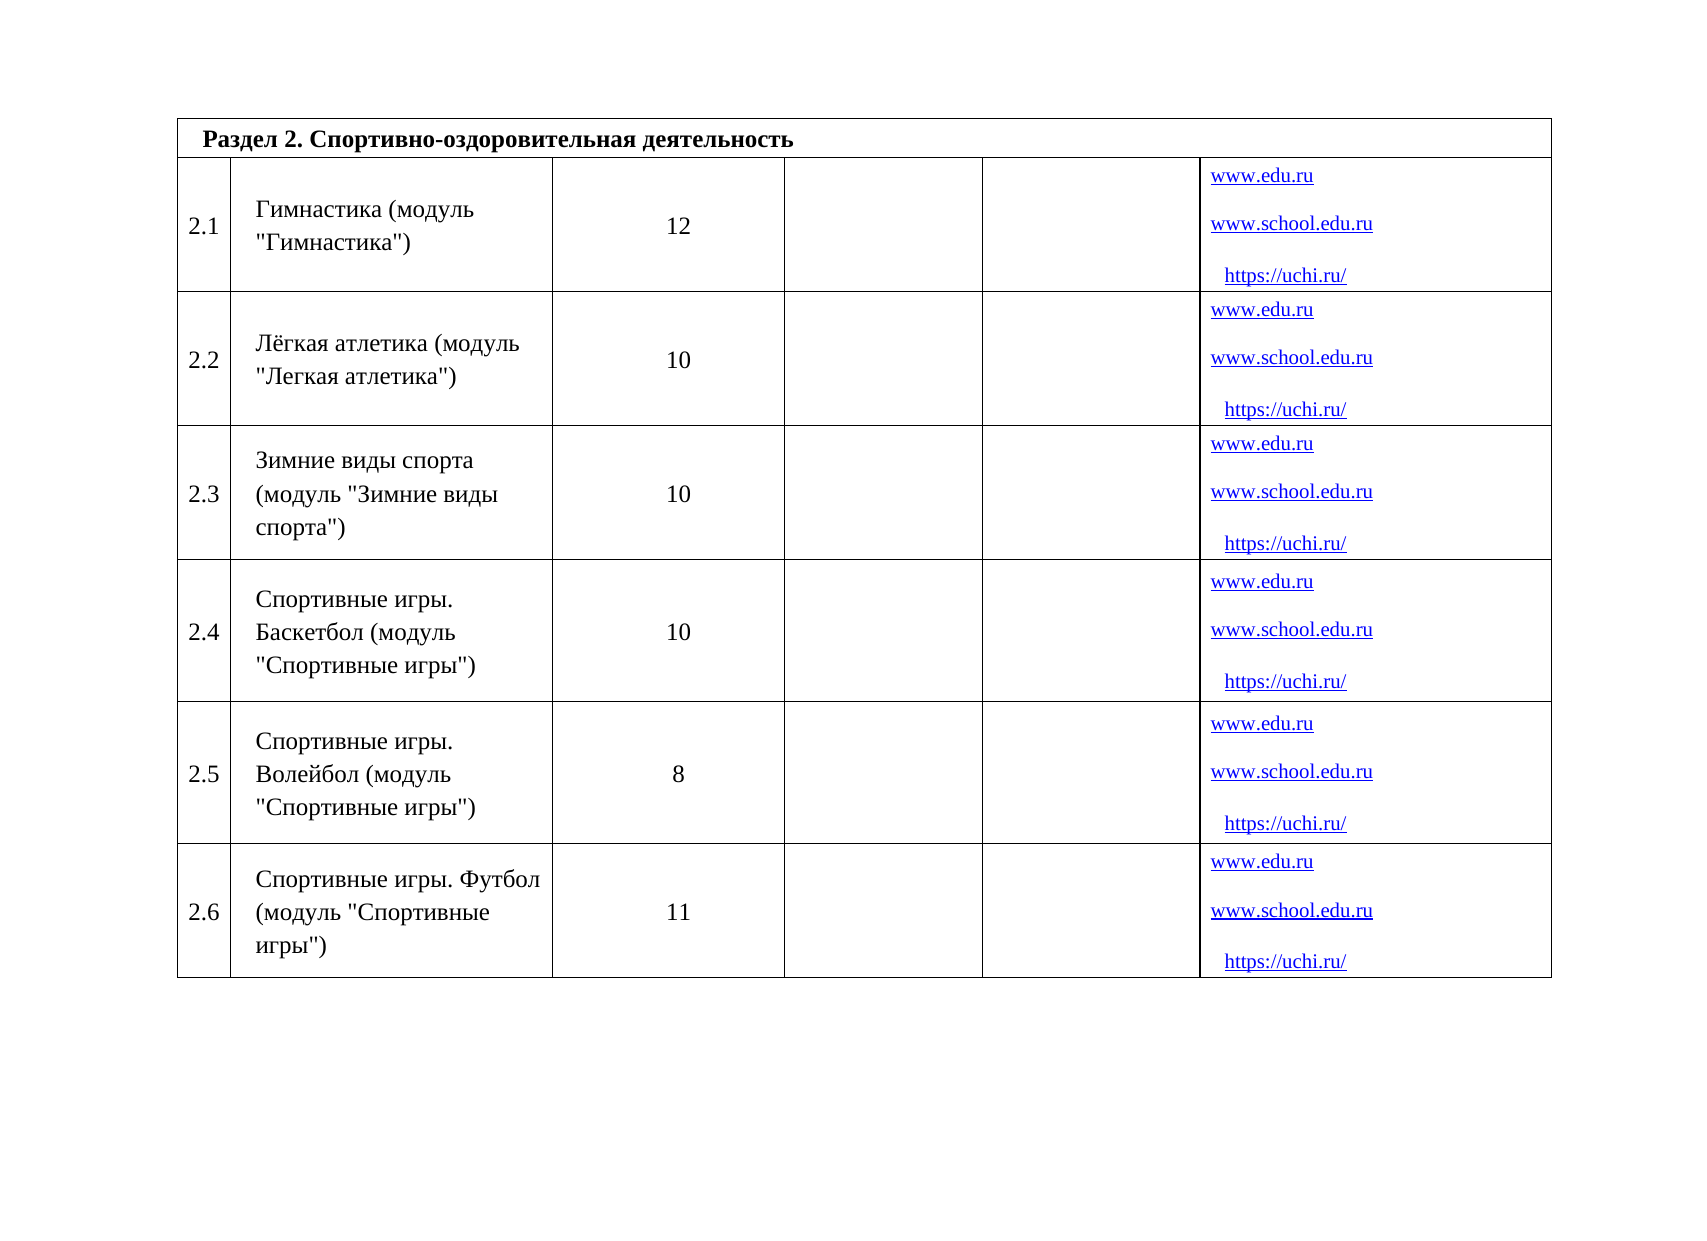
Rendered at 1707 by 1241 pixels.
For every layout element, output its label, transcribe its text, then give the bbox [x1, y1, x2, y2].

table_cell Гимнастика (модуль "Гимнастика") [231, 158, 552, 291]
table_cell 2.6 [178, 844, 230, 977]
table_cell Зимние виды спорта (модуль "Зимние виды спорта") [231, 426, 552, 559]
table_cell [983, 426, 1199, 559]
table_cell 2.5 [178, 702, 230, 843]
table_cell [785, 560, 982, 701]
table_cell Раздел 2. Спортивно-оздоровительная деятельность [178, 119, 1551, 157]
table_cell Спортивные игры. Футбол (модуль "Спортивные игры") [231, 844, 552, 977]
table_cell 10 [553, 292, 784, 425]
table_cell 11 [553, 844, 784, 977]
table_cell [785, 426, 982, 559]
table_cell [983, 158, 1199, 291]
table_cell 2.2 [178, 292, 230, 425]
table_cell [785, 844, 982, 977]
table_cell 10 [553, 560, 784, 701]
table_cell 10 [553, 426, 784, 559]
table_cell www.edu.ru www.school.edu.ru https://uchi.ru/ [1201, 426, 1551, 559]
table_cell [785, 158, 982, 291]
table_cell Спортивные игры. Баскетбол (модуль "Спортивные игры") [231, 560, 552, 701]
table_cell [1201, 844, 1551, 977]
table_cell 2.1 [178, 158, 230, 291]
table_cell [1201, 292, 1551, 425]
table_cell 2.3 [178, 426, 230, 559]
table_cell [983, 292, 1199, 425]
table_cell Лёгкая атлетика (модуль "Легкая атлетика") [231, 292, 552, 425]
table_cell 8 [553, 702, 784, 843]
table_cell 2.4 [178, 560, 230, 701]
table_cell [1201, 158, 1551, 291]
table_cell [983, 560, 1199, 701]
table_cell Спортивные игры. Волейбол (модуль "Спортивные игры") [231, 702, 552, 843]
table_cell [983, 702, 1199, 843]
table_cell [785, 702, 982, 843]
table_cell [785, 292, 982, 425]
table_cell www.edu.ru www.school.edu.ru https://uchi.ru/ [1201, 702, 1551, 843]
table_cell www.edu.ru www.school.edu.ru https://uchi.ru/ [1201, 560, 1551, 701]
table_cell [983, 844, 1199, 977]
table_cell 12 [553, 158, 784, 291]
